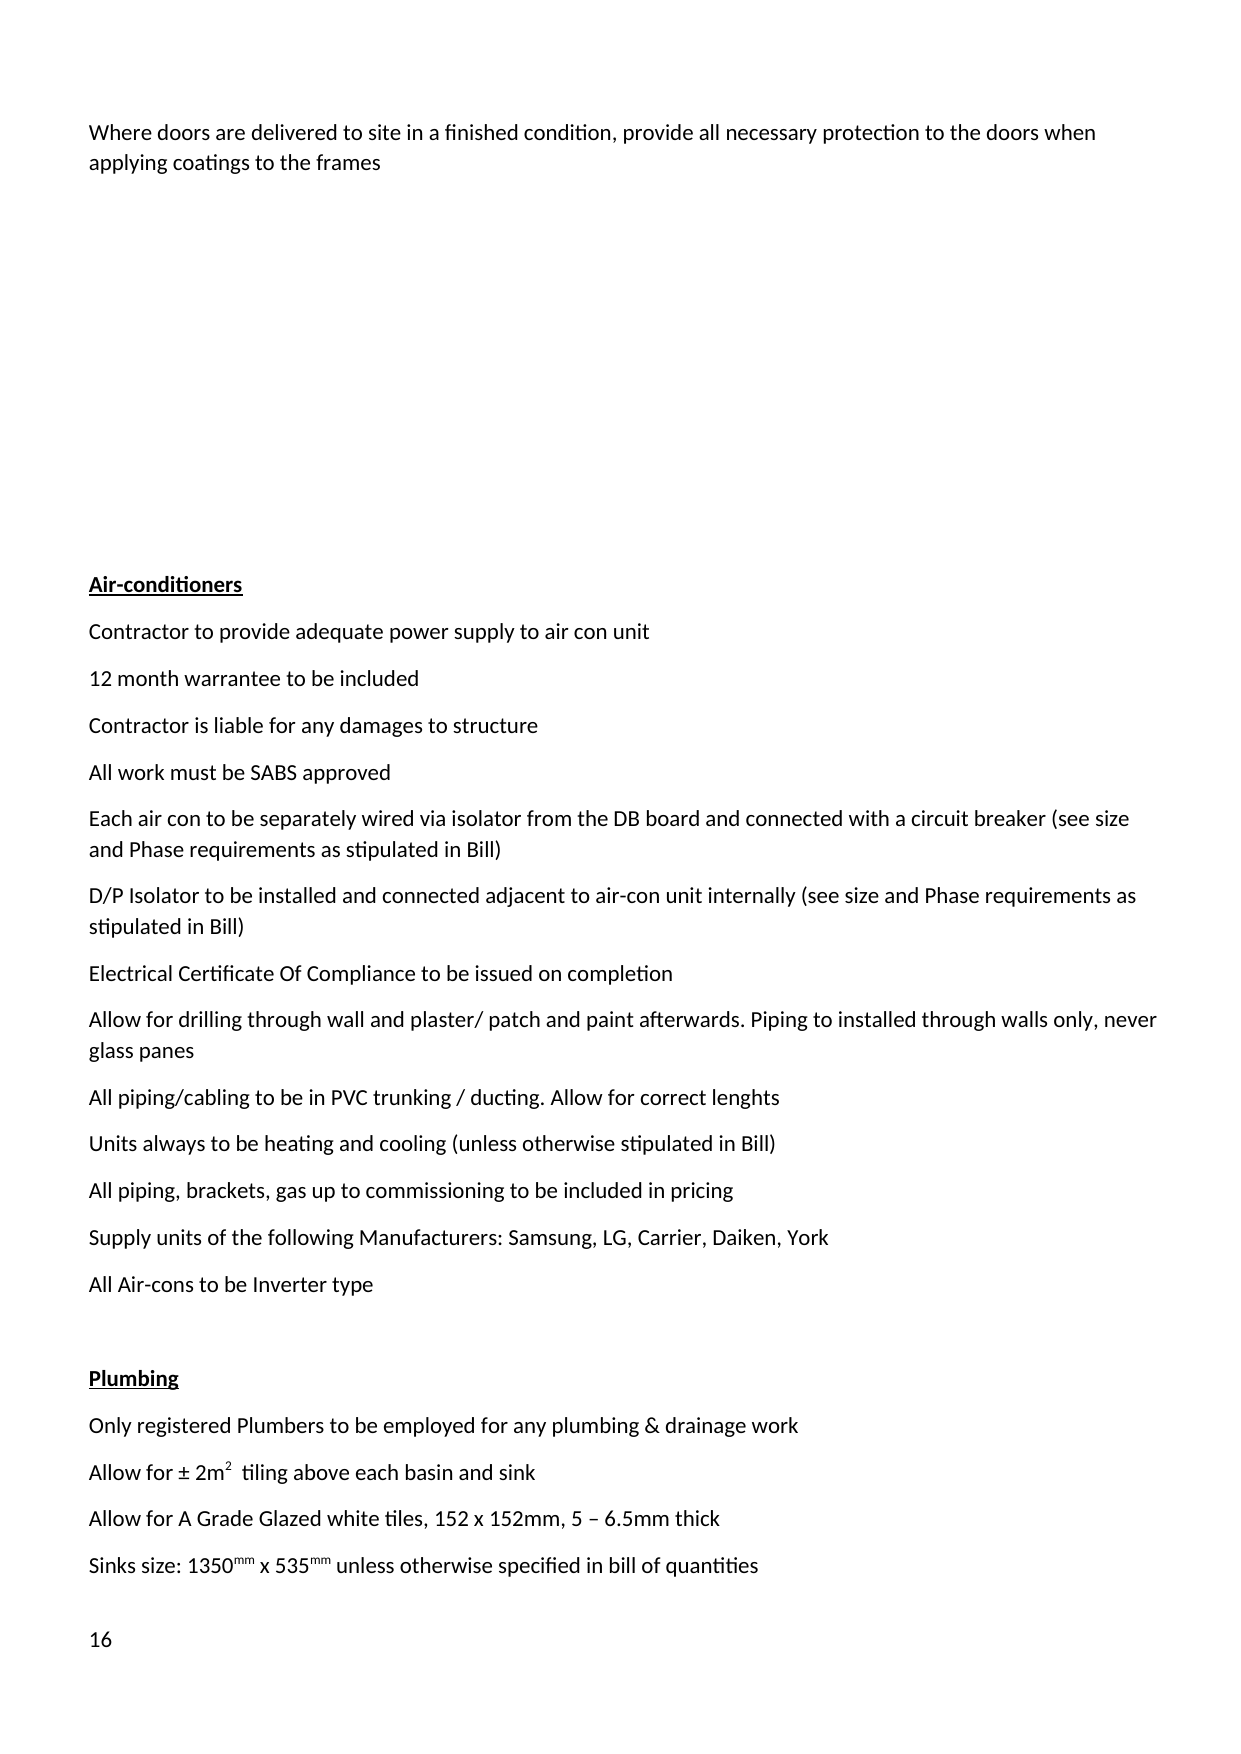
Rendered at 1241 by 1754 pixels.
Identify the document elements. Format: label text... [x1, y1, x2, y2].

text Each air con to be separately wired via isolator from the DB board and connected with a circuit breaker (see size and Phase requirements as stipulated in Bill) [89, 804, 1166, 863]
text Units always to be heating and cooling (unless otherwise stipulated in Bill) [89, 1129, 1166, 1158]
text Allow for ± 2m2 tiling above each basin and sink [89, 1458, 1166, 1486]
text Plumbing [89, 1364, 1166, 1392]
text Sinks size: 1350mm x 535mm unless otherwise specified in bill of quantities [89, 1551, 1166, 1579]
text All piping, brackets, gas up to commissioning to be included in pricing [89, 1176, 1166, 1204]
text Air-conditioners [89, 570, 1166, 598]
text All Air-cons to be Inverter type [89, 1270, 1166, 1298]
text Electrical Certificate Of Compliance to be issued on completion [89, 959, 1166, 987]
text Supply units of the following Manufacturers: Samsung, LG, Carrier, Daiken, York [89, 1223, 1166, 1251]
text All work must be SABS approved [89, 758, 1166, 786]
text 12 month warrantee to be included [89, 664, 1166, 692]
text Allow for A Grade Glazed white tiles, 152 x 152mm, 5 – 6.5mm thick [89, 1504, 1166, 1533]
text Only registered Plumbers to be employed for any plumbing & drainage work [89, 1411, 1166, 1439]
text Contractor to provide adequate power supply to air con unit [89, 617, 1166, 645]
text D/P Isolator to be installed and connected adjacent to air-con unit internally (see size and Phase requirements as stipulated in Bill) [89, 882, 1166, 940]
text All piping/cabling to be in PVC trunking / ducting. Allow for correct lenghts [89, 1083, 1166, 1111]
text Contractor is liable for any damages to structure [89, 711, 1166, 739]
text Where doors are delivered to site in a finished condition, provide all necessary protection to the doors when applying coatings to the frames [89, 118, 1166, 176]
text Allow for drilling through wall and plaster/ patch and paint afterwards. Piping to installed through walls only, never glass panes [89, 1006, 1166, 1064]
